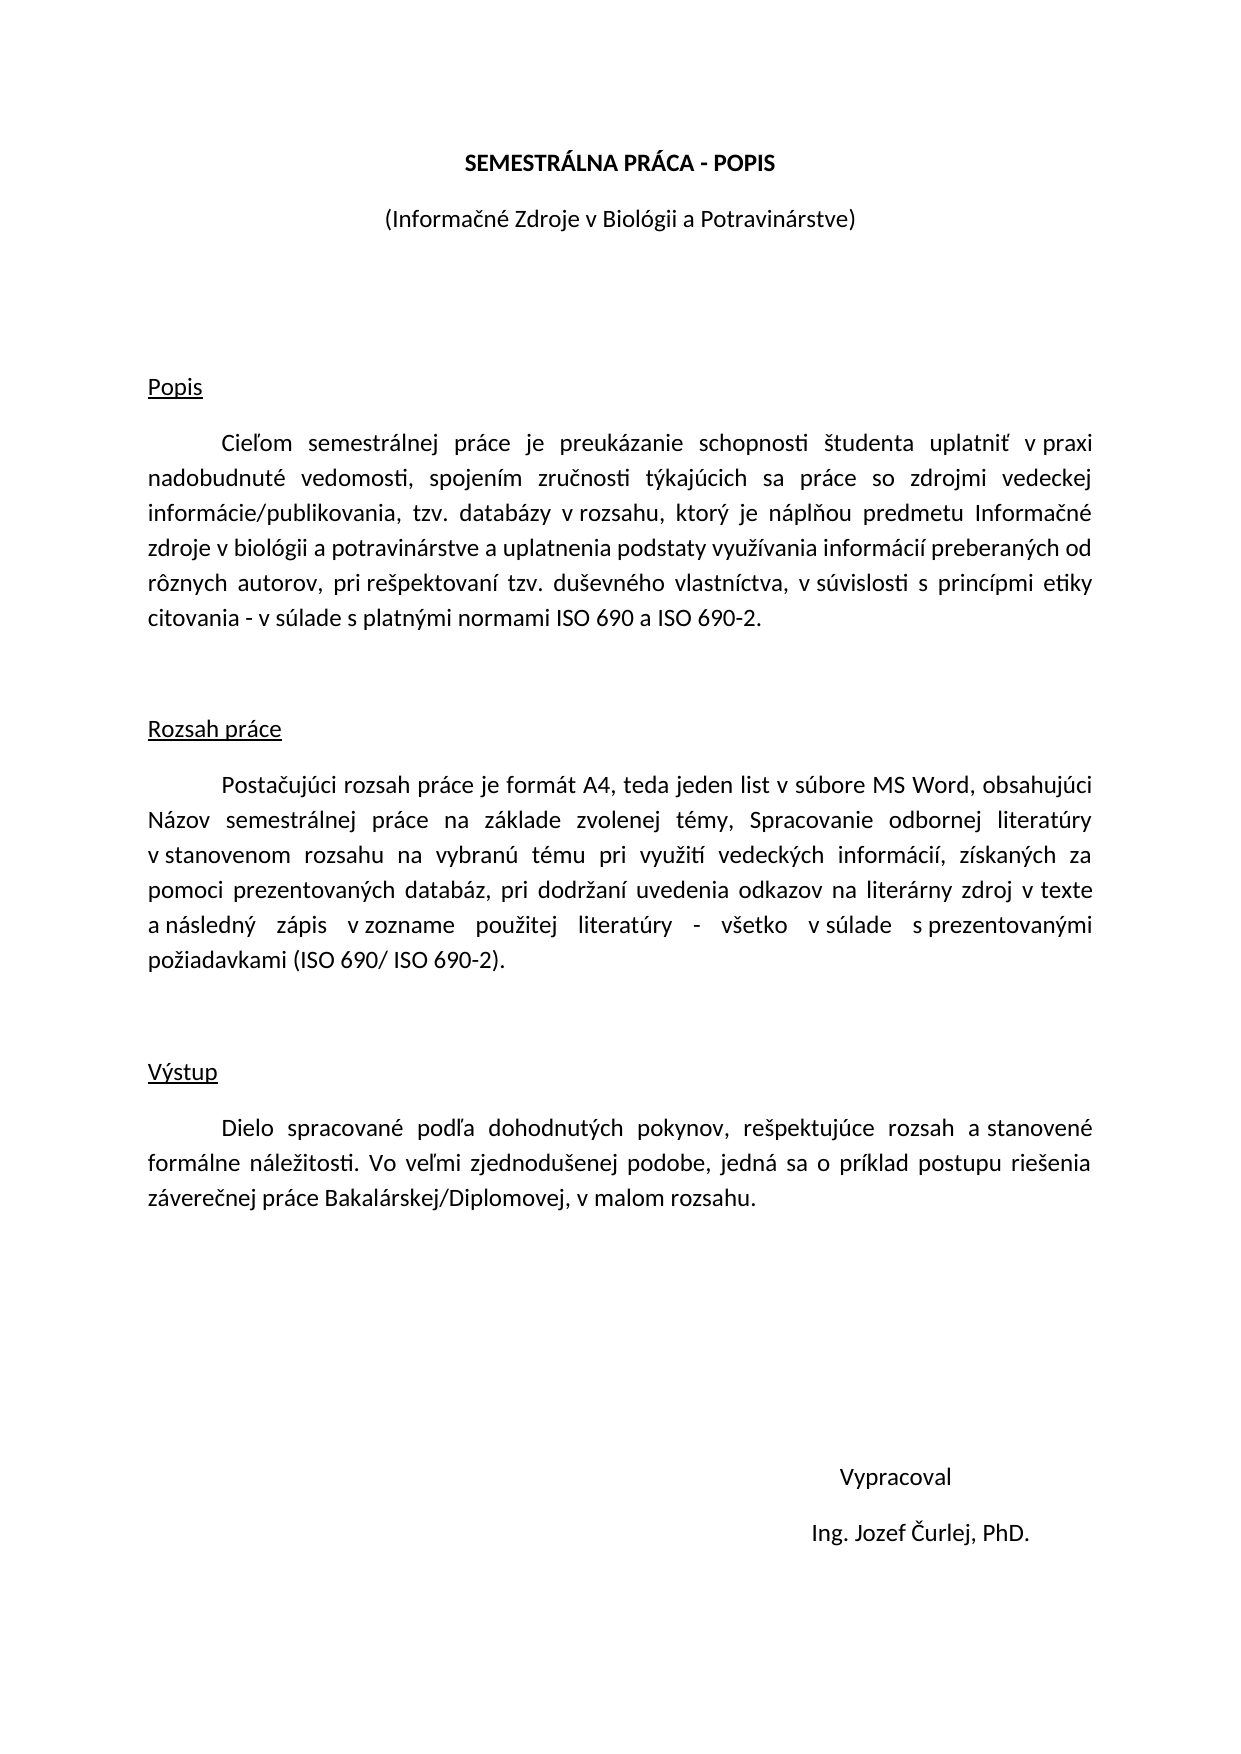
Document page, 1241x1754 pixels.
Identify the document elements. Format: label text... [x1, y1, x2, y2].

text Ing. Jozef Čurlej, PhD. [148, 1517, 1093, 1547]
text Postačujúci rozsah práce je formát A4, teda jeden list v súbore MS Word, obsahujúci Názov semestrálnej práce na základe zvolenej témy, Spracovanie odbornej literatúry v stanovenom rozsahu na vybranú tému pri využití vedeckých informácií, získaných za pomoci prezentovaných databáz, pri dodržaní uvedenia odkazov na literárny zdroj v texte a následný zápis v zozname použitej literatúry - všetko v súlade s prezentovanými požiadavkami (ISO 690/ ISO 690-2). [148, 769, 1093, 975]
text Popis [148, 371, 1093, 401]
text (Informačné Zdroje v Biológii a Potravinárstve) [148, 203, 1093, 234]
text SEMESTRÁLNA PRÁCA - POPIS [148, 148, 1093, 178]
text Rozsah práce [148, 713, 1093, 744]
text Dielo spracované podľa dohodnutých pokynov, rešpektujúce rozsah a stanovené formálne náležitosti. Vo veľmi zjednodušenej podobe, jedná sa o príklad postupu riešenia záverečnej práce Bakalárskej/Diplomovej, v malom rozsahu. [148, 1112, 1093, 1212]
text Cieľom semestrálnej práce je preukázanie schopnosti študenta uplatniť v praxi nadobudnuté vedomosti, spojením zručnosti týkajúcich sa práce so zdrojmi vedeckej informácie/publikovania, tzv. databázy v rozsahu, ktorý je náplňou predmetu Informačné zdroje v biológii a potravinárstve a uplatnenia podstaty využívania informácií preberaných od rôznych autorov, pri rešpektovaní tzv. duševného vlastníctva, v súvislosti s princípmi etiky citovania - v súlade s platnými normami ISO 690 a ISO 690-2. [148, 427, 1093, 632]
text Vypracoval [148, 1461, 1093, 1491]
text Výstup [148, 1056, 1093, 1086]
